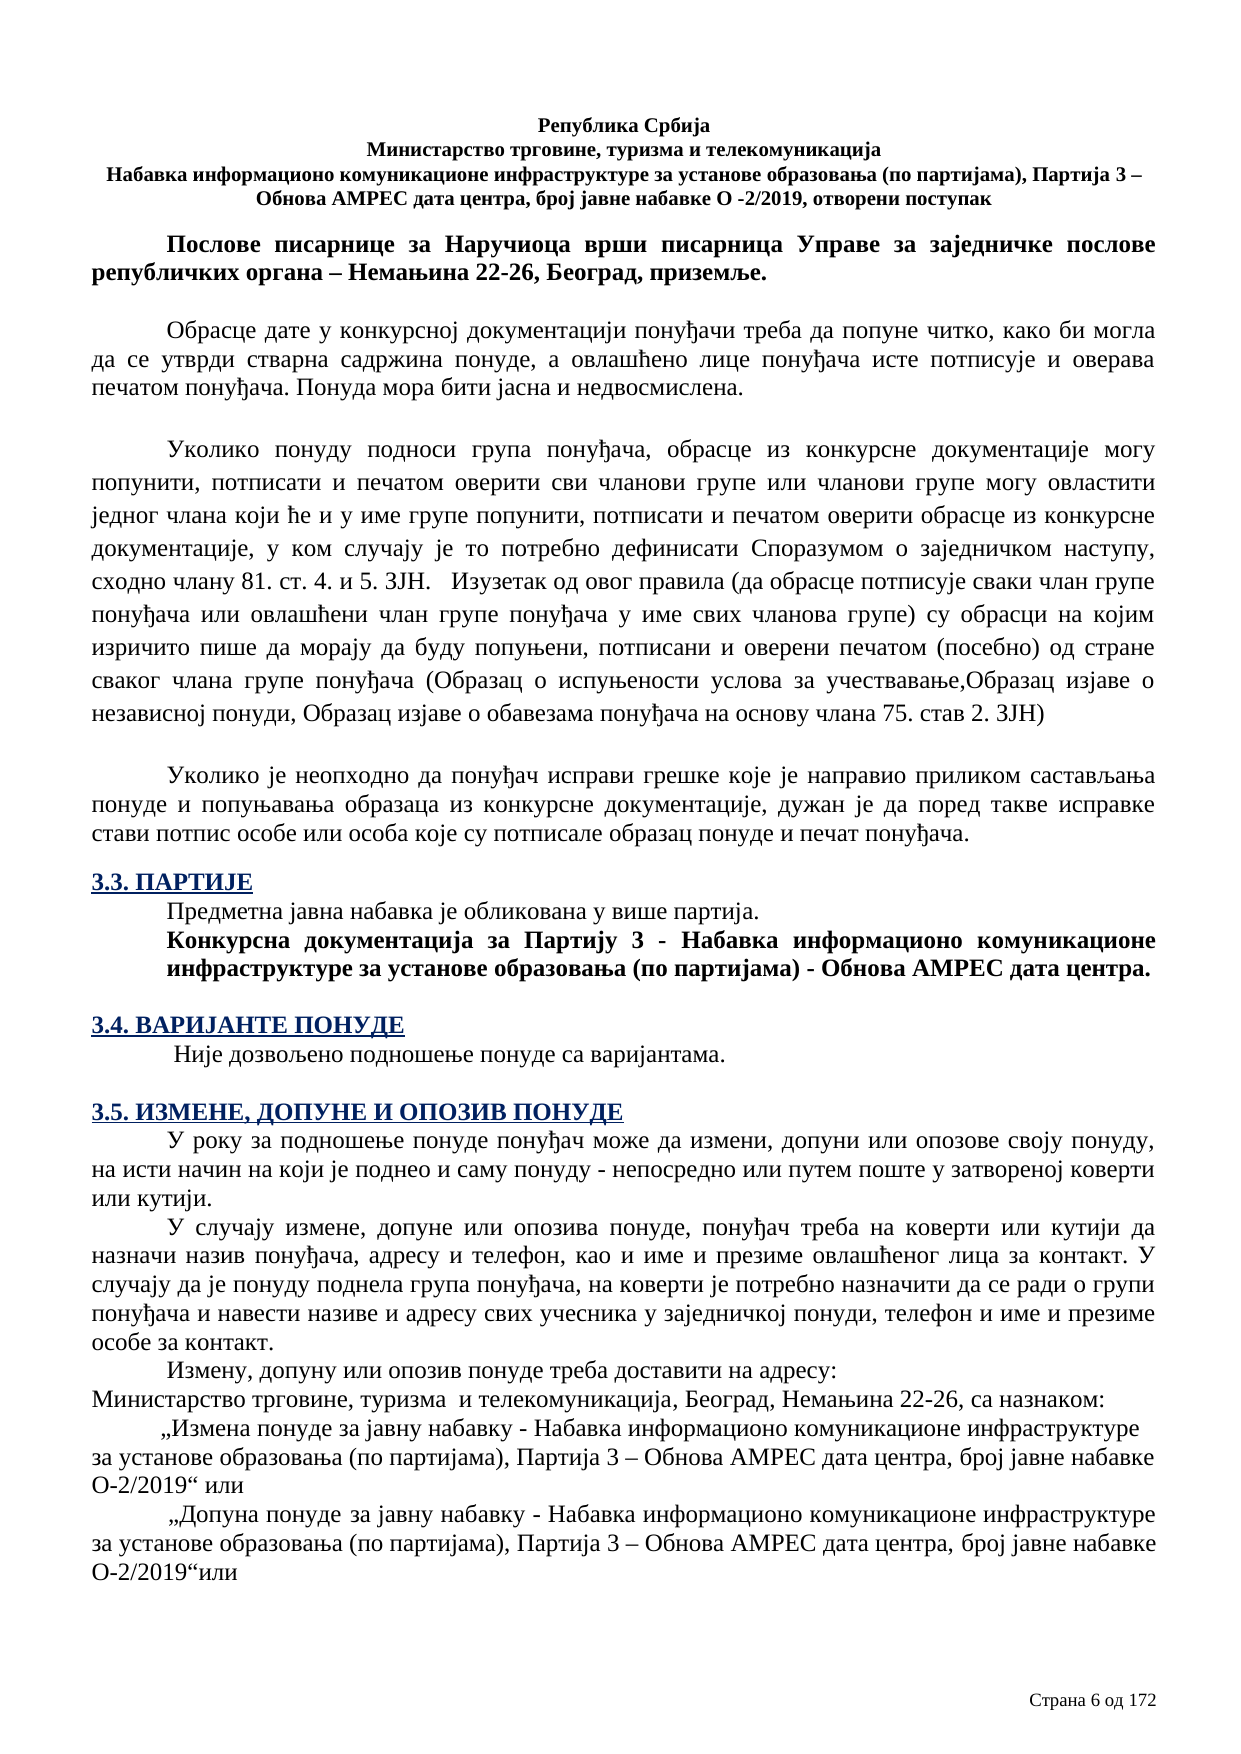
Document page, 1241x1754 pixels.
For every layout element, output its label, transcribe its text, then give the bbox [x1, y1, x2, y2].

list Није дозвољено подношење понуде са варијантама. [173, 1039, 1156, 1068]
list У року за подношење понуде понуђач може да измени, допуни или опозове своју понуду, на исти начин на који је поднео и саму понуду - непосредно или путем поште у затвореној коверти или кутији. [91, 1125, 1156, 1212]
text 3.3. ПАРТИЈЕ [91, 867, 1156, 896]
list Конкурсна документација за Партију 3 - Набавка информационо комуникационе инфраструктуре за установе образовања (по партијама) - Обнова АМРЕС дата центра. [166, 925, 1156, 982]
list Уколико је неопходно да понуђач исправи грешке које је направио приликом састављања понуде и попуњавања образаца из конкурсне документације, дужан је да поред такве исправке стави потпис особе или особа које су потписале образац понуде и печат понуђача. [91, 760, 1156, 846]
list У случају измене, допуне или опозива понуде, понуђач треба на коверти или кутији да назначи назив понуђача, адресу и телефон, као и име и презиме овлашћеног лица за контакт. У случају да је понуду поднела група понуђача, на коверти је потребно назначити да се ради о групи понуђача и навести називе и адресу свих учесника у заједничкој понуди, телефон и име и презиме особе за контакт. [91, 1212, 1156, 1355]
text „Измена понуде за јавну набавку - Набавка информационо комуникационе инфраструктуре за установе образовања (по партијама), Партија 3 – Обнова АМРЕС дата центра, број јавне набавке О-2/2019“ или [91, 1413, 1156, 1499]
list Обрасце дате у конкурсној документацији понуђачи треба да попуне читко, како би могла да се утврди стварна садржина понуде, а овлашћено лице понуђача исте потписује и оверава печатом понуђача. Понуда мора бити јасна и недвосмислена. [91, 315, 1156, 401]
list Измену, допуну или опозив понуде треба доставити на адресу: [91, 1355, 1156, 1384]
list Министарство трговине, туризма и телекомуникација, Београд, Немањина 22-26, са назнаком: [91, 1384, 1156, 1413]
text 3.4. ВАРИЈАНТЕ ПОНУДЕ [91, 1010, 1156, 1039]
text „Допуна понуде за јавну набавку - Набавка информационо комуникационе инфраструктуре за установе образовања (по партијама), Партија 3 – Обнова АМРЕС дата центра, број јавне набавке О-2/2019“или [91, 1499, 1156, 1585]
text 3.5. ИЗМЕНЕ, ДОПУНЕ И ОПОЗИВ ПОНУДЕ [91, 1097, 1156, 1125]
text Послове писарнице за Наручиоца врши писарница Управе за заједничке послове републичких органа – Немањина 22-26, Београд, приземље. [91, 229, 1156, 286]
list Предметна јавна набавка је обликована у више партија. [166, 896, 1156, 925]
list Уколико понуду подноси група понуђача, обрасце из конкурсне документације могу попунити, потписати и печатом оверити сви чланови групе или чланови групе могу овластити једног члана који ће и у име групе попунити, потписати и печатом оверити обрасце из конкурсне документације, у ком случају је то потребно дефинисати Споразумом о заједничком наступу, сходно члану 81. ст. 4. и 5. ЗЈН. Изузетак од овог правила (да обрасце потписује сваки члан групе понуђача или овлашћени члан групе понуђача у име свих чланова групе) су обрасци на којим изричито пише да морају да буду попуњени, потписани и оверени печатом (посебно) од стране сваког члана групе понуђача (Образац о испуњености услова за учествавање,Образац изјаве о независној понуди, Образац изјаве о обавезама понуђача на основу члана 75. став 2. ЗЈН) [91, 434, 1156, 727]
